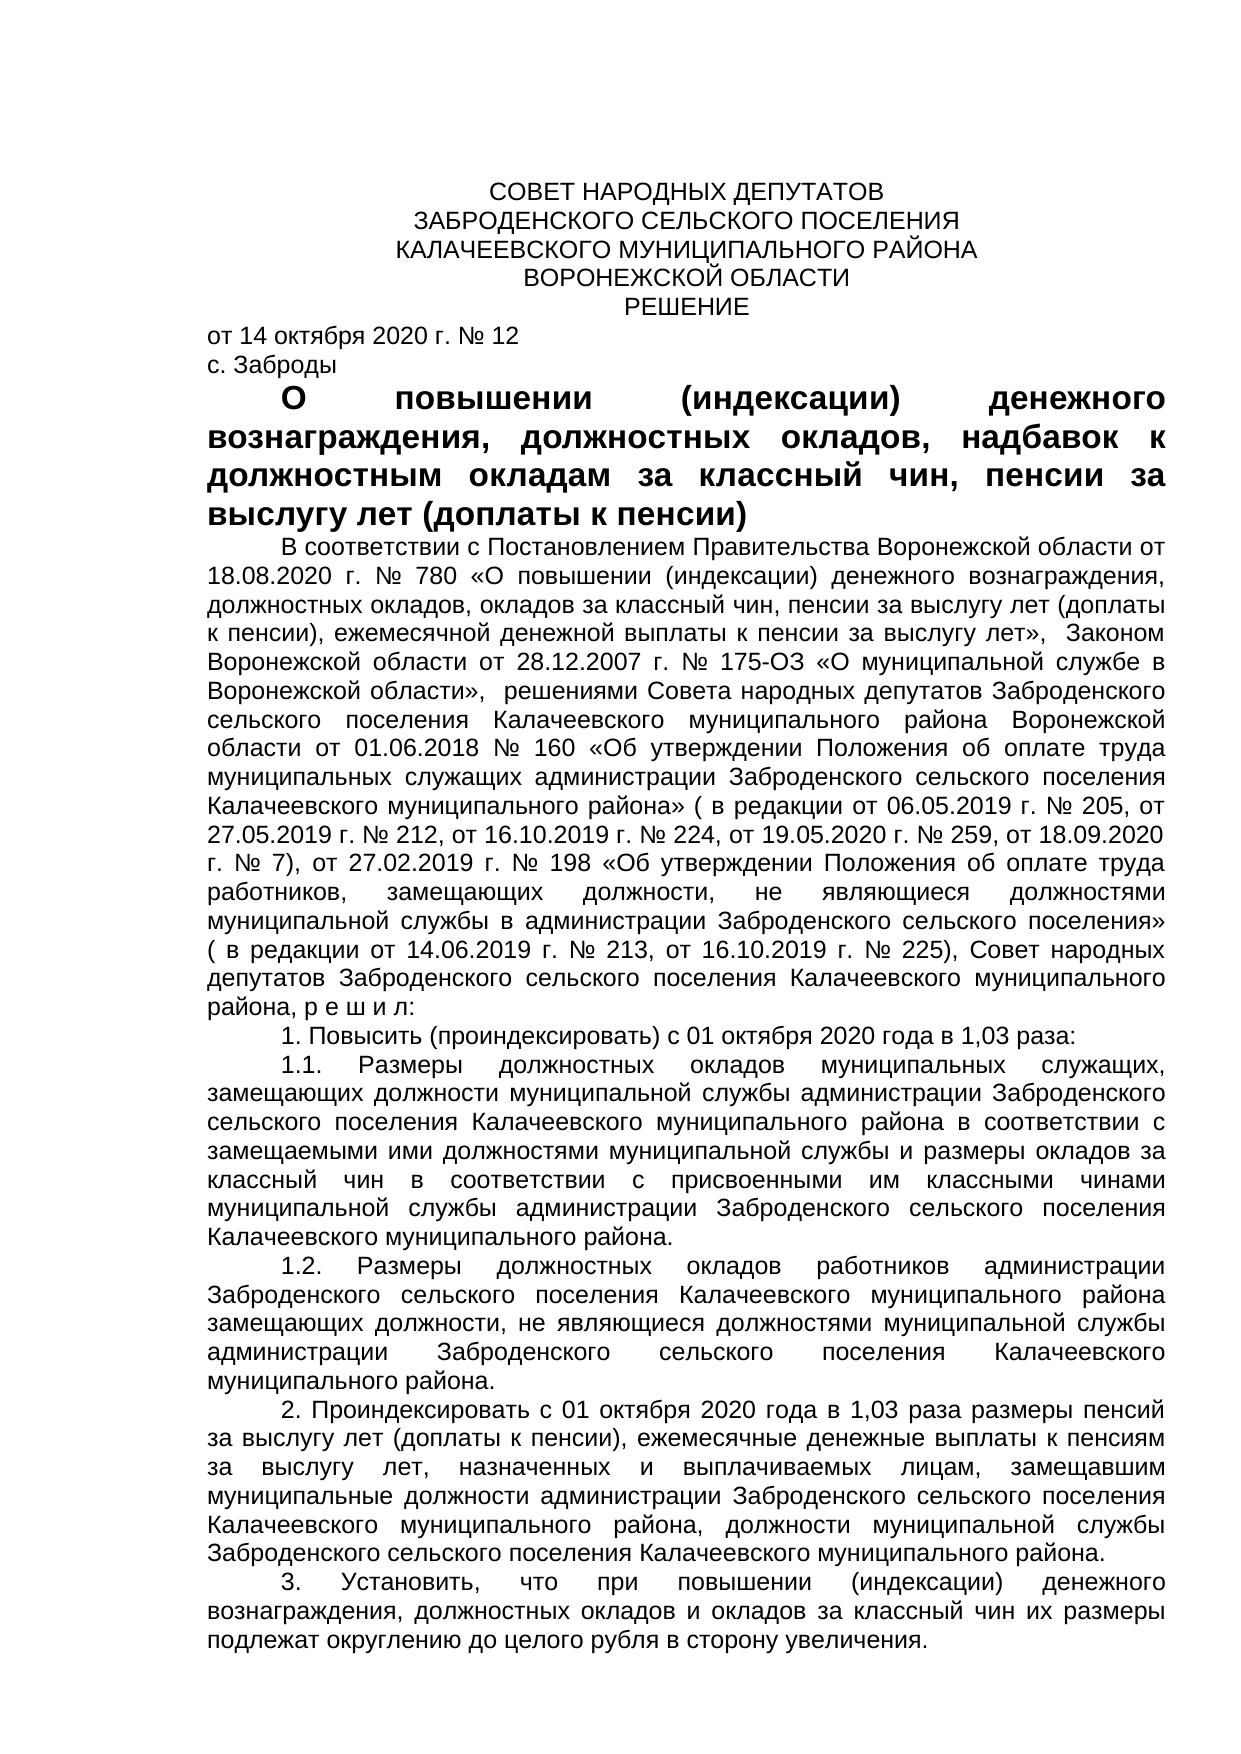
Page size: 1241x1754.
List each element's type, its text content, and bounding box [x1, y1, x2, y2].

text 1.1. Размеры должностных окладов муниципальных служащих, замещающих должности муниципальной службы администрации Заброденского сельского поселения Калачеевского муниципального района в соответствии с замещаемыми ими должностями муниципальной службы и размеры окладов за классный чин в соответствии с присвоенными им классными чинами муниципальной службы администрации Заброденского сельского поселения Калачеевского муниципального района. [207, 1050, 1167, 1251]
text от 14 октября 2020 г. № 12 [207, 321, 1167, 350]
text ВОРОНЕЖСКОЙ ОБЛАСТИ [207, 263, 1167, 292]
text 3. Установить, что при повышении (индексации) денежного вознаграждения, должностных окладов и окладов за классный чин их размеры подлежат округлению до целого рубля в сторону увеличения. [207, 1567, 1167, 1653]
text РЕШЕНИЕ [207, 292, 1167, 321]
text О повышении (индексации) денежного вознаграждения, должностных окладов, надбавок к должностным окладам за классный чин, пенсии за выслугу лет (доплаты к пенсии) [207, 378, 1167, 532]
text 1. Повысить (проиндексировать) с 01 октября 2020 года в 1,03 раза: [207, 1021, 1167, 1050]
text с. Заброды [207, 350, 1167, 378]
text СОВЕТ НАРОДНЫХ ДЕПУТАТОВ [207, 177, 1167, 206]
text КАЛАЧЕЕВСКОГО МУНИЦИПАЛЬНОГО РАЙОНА [207, 235, 1167, 263]
text 2. Проиндексировать с 01 октября 2020 года в 1,03 раза размеры пенсий за выслугу лет (доплаты к пенсии), ежемесячные денежные выплаты к пенсиям за выслугу лет, назначенных и выплачиваемых лицам, замещавшим муниципальные должности администрации Заброденского сельского поселения Калачеевского муниципального района, должности муниципальной службы Заброденского сельского поселения Калачеевского муниципального района. [207, 1395, 1167, 1567]
text 1.2. Размеры должностных окладов работников администрации Заброденского сельского поселения Калачеевского муниципального района замещающих должности, не являющиеся должностями муниципальной службы администрации Заброденского сельского поселения Калачеевского муниципального района. [207, 1251, 1167, 1395]
text ЗАБРОДЕНСКОГО СЕЛЬСКОГО ПОСЕЛЕНИЯ [207, 206, 1167, 235]
text В соответствии с Постановлением Правительства Воронежской области от 18.08.2020 г. № 780 «О повышении (индексации) денежного вознаграждения, должностных окладов, окладов за классный чин, пенсии за выслугу лет (доплаты к пенсии), ежемесячной денежной выплаты к пенсии за выслугу лет», Законом Воронежской области от 28.12.2007 г. № 175-ОЗ «О муниципальной службе в Воронежской области», решениями Совета народных депутатов Заброденского сельского поселения Калачеевского муниципального района Воронежской области от 01.06.2018 № 160 «Об утверждении Положения об оплате труда муниципальных служащих администрации Заброденского сельского поселения Калачеевского муниципального района» ( в редакции от 06.05.2019 г. № 205, от 27.05.2019 г. № 212, от 16.10.2019 г. № 224, от 19.05.2020 г. № 259, от 18.09.2020 г. № 7), от 27.02.2019 г. № 198 «Об утверждении Положения об оплате труда работников, замещающих должности, не являющиеся должностями муниципальной службы в администрации Заброденского сельского поселения» ( в редакции от 14.06.2019 г. № 213, от 16.10.2019 г. № 225), Совет народных депутатов Заброденского сельского поселения Калачеевского муниципального района, р е ш и л: [207, 532, 1167, 1021]
